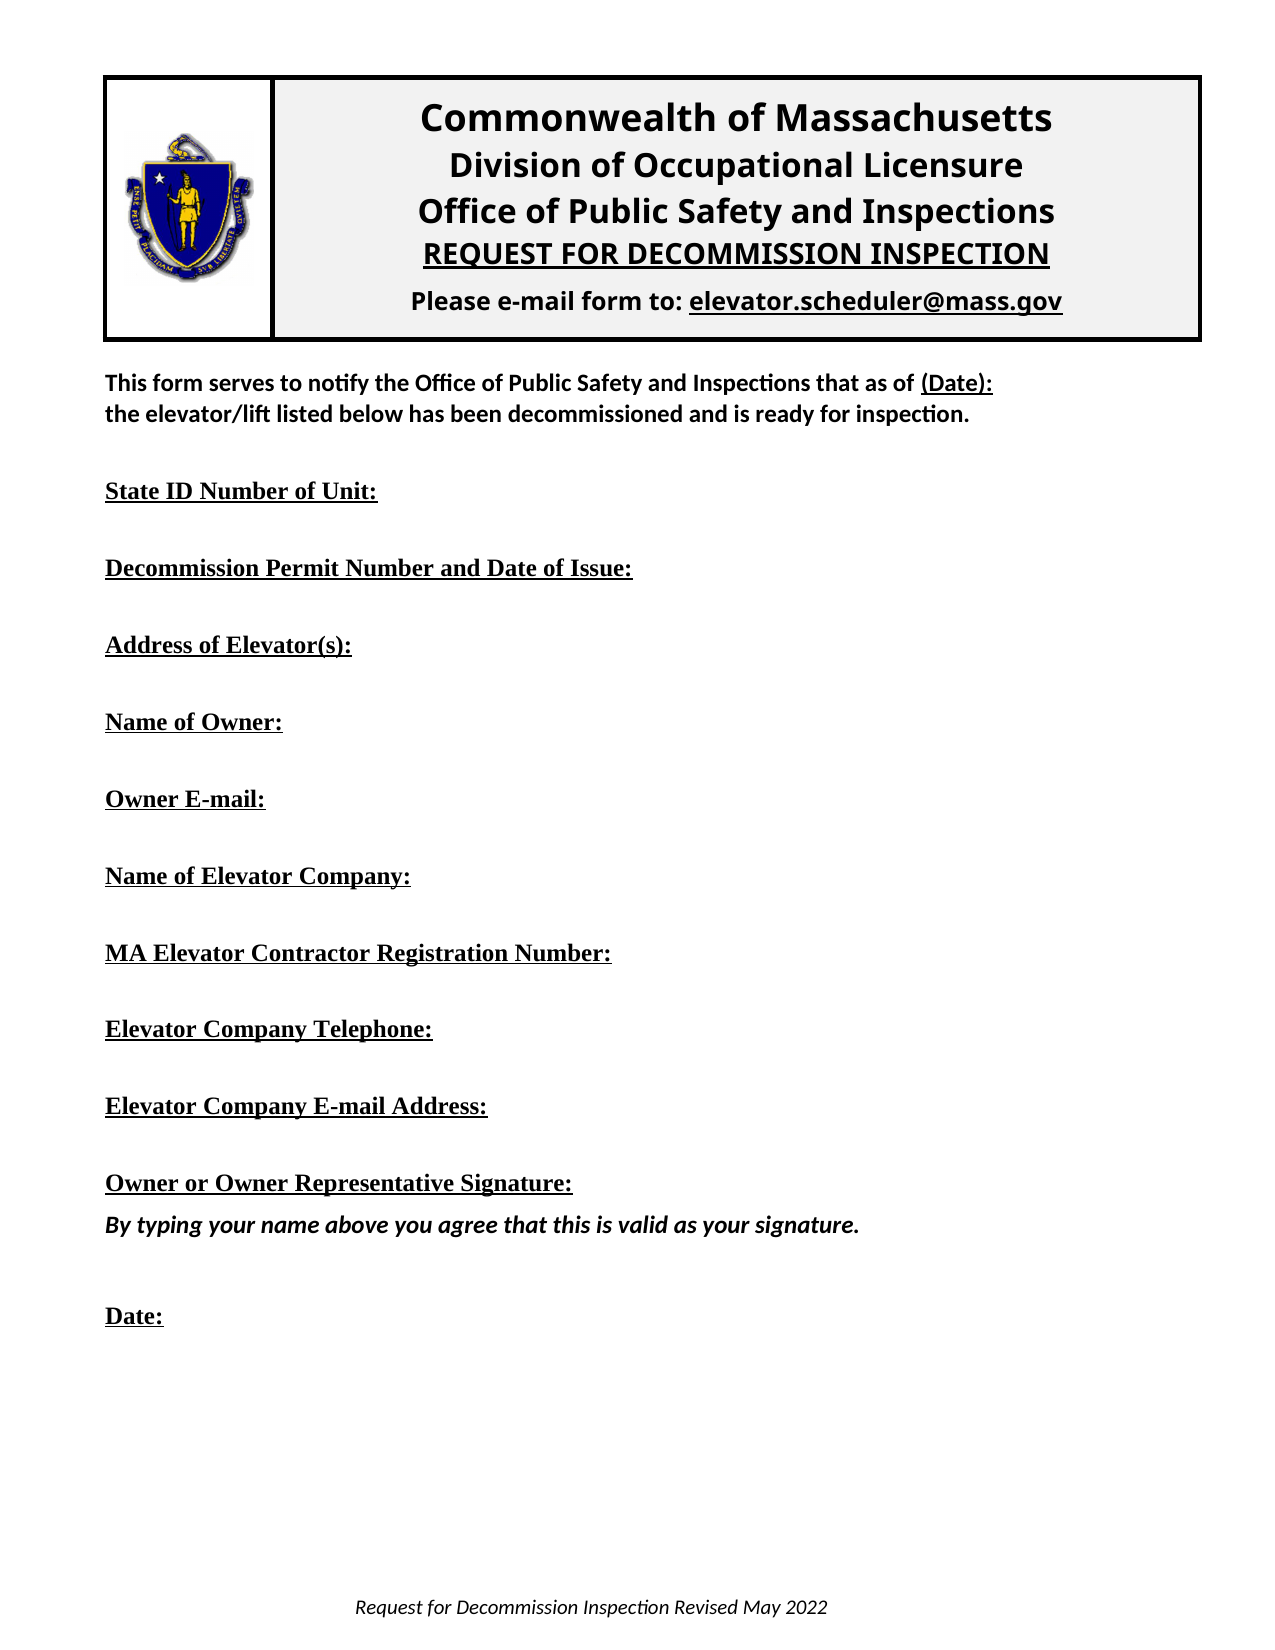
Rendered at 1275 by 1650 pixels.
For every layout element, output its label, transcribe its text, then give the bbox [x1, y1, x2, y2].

text This form serves to notify the Office of Public Safety and Inspections that as of (Date): [105, 367, 1200, 398]
text Date: [105, 1301, 1200, 1329]
text Elevator Company Telephone: [105, 1014, 1200, 1043]
table_header [107, 80, 270, 337]
text By typing your name above you agree that this is valid as your signature. [105, 1209, 1200, 1240]
picture [123, 131, 254, 286]
text Elevator Company E-mail Address: [105, 1091, 1200, 1120]
text Address of Elevator(s): [105, 630, 1200, 659]
text the elevator/lift listed below has been decommissioned and is ready for inspection. [105, 398, 1200, 428]
table_header Commonwealth of Massachusetts Division of Occupational Licensure Office of Public Safety and Inspections REQUEST FOR DECOMMISSION INSPECTION Please e-mail form to: elevator.scheduler@mass.gov [275, 80, 1198, 337]
text State ID Number of Unit: [105, 476, 1200, 505]
text Name of Owner: [105, 707, 1200, 736]
text MA Elevator Contractor Registration Number: [105, 938, 1200, 966]
text Decommission Permit Number and Date of Issue: [105, 553, 1200, 582]
text Owner E-mail: [105, 784, 1200, 813]
text Owner or Owner Representative Signature: [105, 1168, 1200, 1197]
text Name of Elevator Company: [105, 861, 1200, 889]
